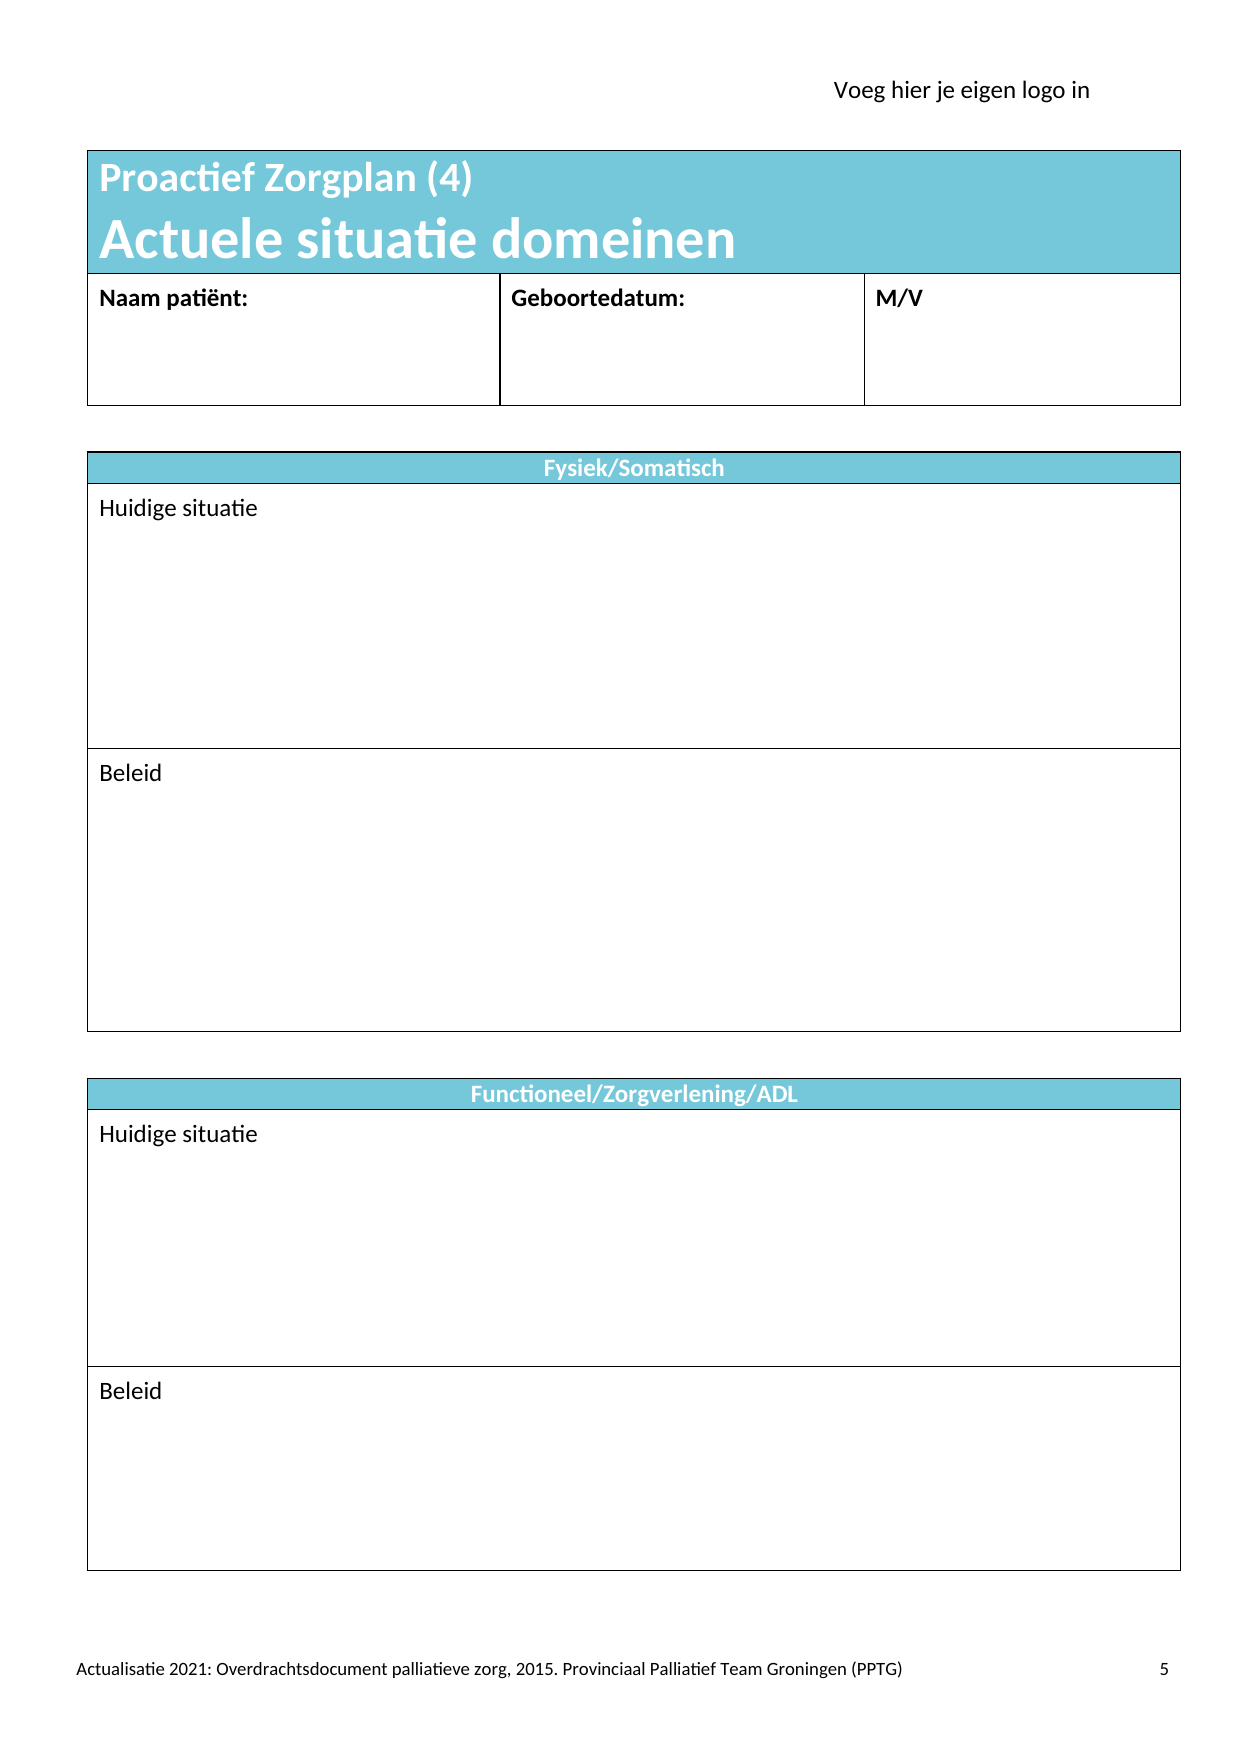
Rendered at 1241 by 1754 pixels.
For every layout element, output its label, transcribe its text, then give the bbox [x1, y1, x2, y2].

table_cell Naam patiënt: [88, 274, 499, 404]
table_header Proactief Zorgplan (4) Actuele situatie domeinen [88, 151, 1180, 273]
table_cell Geboortedatum: [501, 274, 864, 404]
table_cell Huidige situatie [88, 1110, 1180, 1366]
table_cell Beleid [88, 749, 1180, 1031]
table_cell Huidige situatie [88, 484, 1180, 748]
table_header Fysiek/Somatisch [88, 453, 1180, 483]
table_cell M/V [865, 274, 1180, 404]
table_cell Beleid [88, 1367, 1180, 1570]
table_header Functioneel/Zorgverlening/ADL [88, 1079, 1180, 1109]
